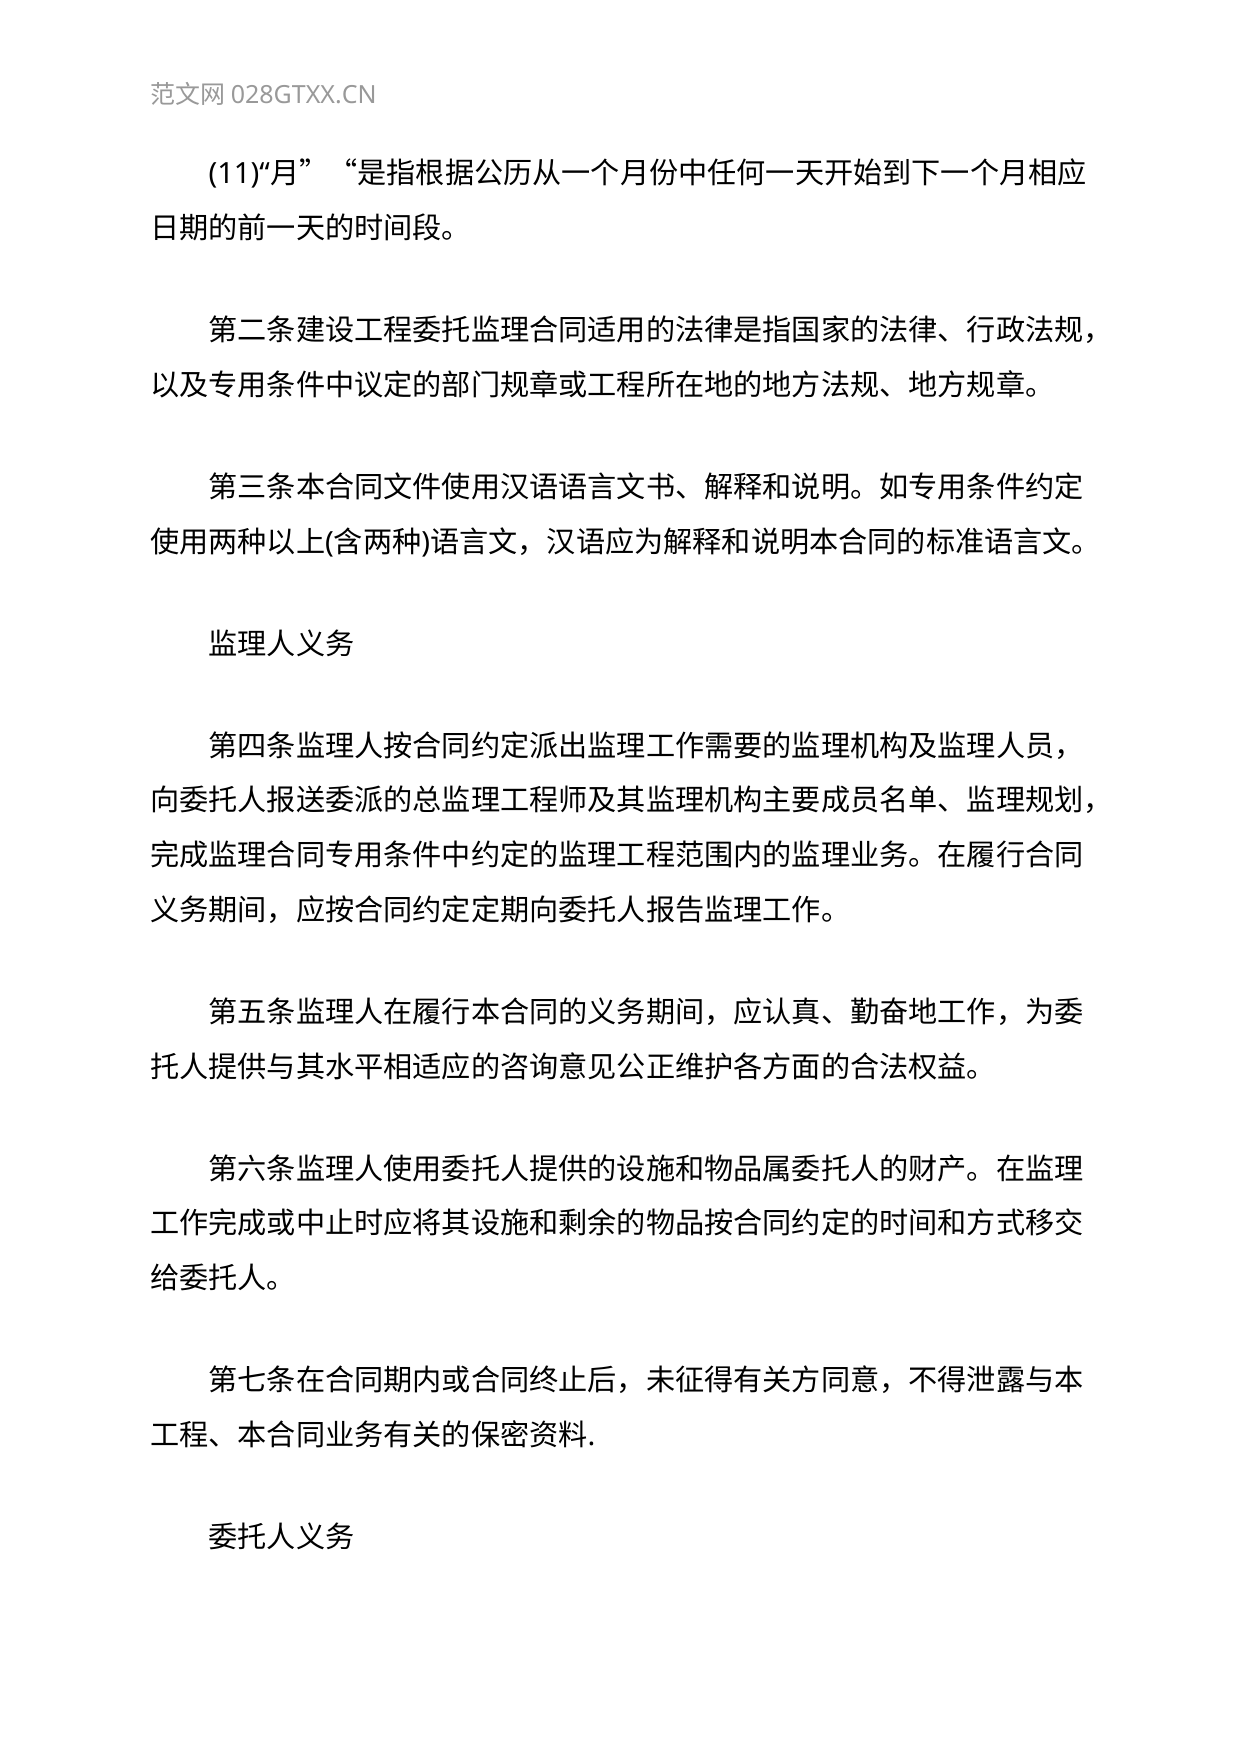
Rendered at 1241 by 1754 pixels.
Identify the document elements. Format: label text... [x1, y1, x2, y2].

text 监理人义务 [150, 620, 1090, 663]
text 委托人义务 [150, 1514, 1090, 1556]
text 第四条监理人按合同约定派出监理工作需要的监理机构及监理人员，向委托人报送委派的总监理工程师及其监理机构主要成员名单、监理规划，完成监理合同专用条件中约定的监理工程范围内的监理业务。在履行合同义务期间，应按合同约定定期向委托人报告监理工作。 [150, 722, 1090, 929]
text 第五条监理人在履行本合同的义务期间，应认真、勤奋地工作，为委托人提供与其水平相适应的咨询意见公正维护各方面的合法权益。 [150, 988, 1090, 1086]
text (11)“月”“是指根据公历从一个月份中任何一天开始到下一个月相应日期的前一天的时间段。 [150, 150, 1090, 247]
text 第二条建设工程委托监理合同适用的法律是指国家的法律、行政法规，以及专用条件中议定的部门规章或工程所在地的地方法规、地方规章。 [150, 307, 1090, 404]
text 第三条本合同文件使用汉语语言文书、解释和说明。如专用条件约定使用两种以上(含两种)语言文，汉语应为解释和说明本合同的标准语言文。 [150, 463, 1090, 561]
text 第六条监理人使用委托人提供的设施和物品属委托人的财产。在监理工作完成或中止时应将其设施和剩余的物品按合同约定的时间和方式移交给委托人。 [150, 1145, 1090, 1297]
text 第七条在合同期内或合同终止后，未征得有关方同意，不得泄露与本工程、本合同业务有关的保密资料. [150, 1357, 1090, 1454]
